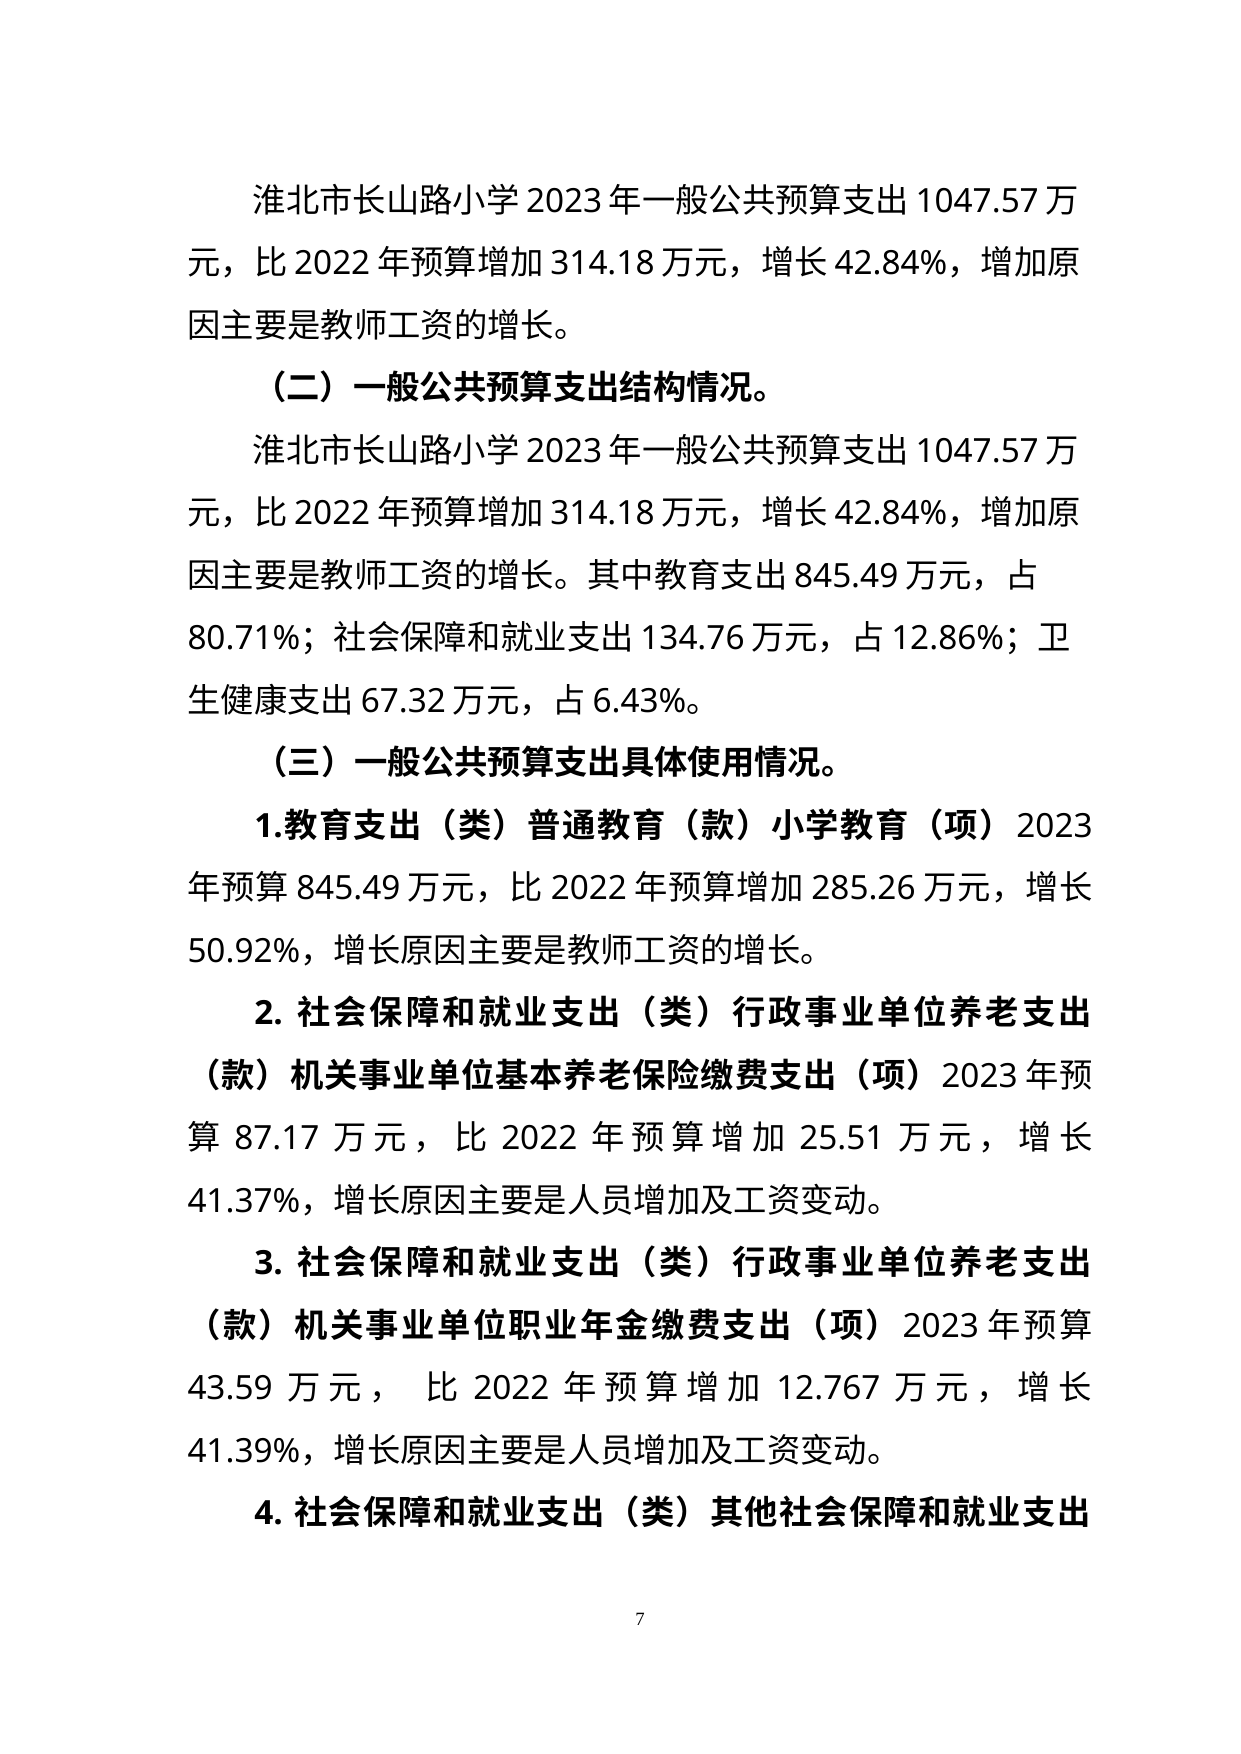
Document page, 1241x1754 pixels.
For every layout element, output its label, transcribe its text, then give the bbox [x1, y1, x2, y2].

text 2. 社会保障和就业支出（类）行政事业单位养老支出（款）机关事业单位基本养老保险缴费支出（项）2023年预算87.17万元，比2022年预算增加25.51万元，增长41.37%，增长原因主要是人员增加及工资变动。 [187, 974, 1092, 1224]
text 淮北市长山路小学2023年一般公共预算支出1047.57万元，比2022年预算增加314.18万元，增长42.84%，增加原因主要是教师工资的增长。其中教育支出845.49万元，占80.71%；社会保障和就业支出134.76万元，占12.86%；卫生健康支出67.32万元，占6.43%。 [187, 412, 1092, 724]
text 3. 社会保障和就业支出（类）行政事业单位养老支出（款）机关事业单位职业年金缴费支出（项）2023年预算43.59万元， 比2022年预算增加12.767万元，增长41.39%，增长原因主要是人员增加及工资变动。 [187, 1224, 1092, 1474]
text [187, 1474, 1092, 1537]
text 淮北市长山路小学2023年一般公共预算支出1047.57万元，比2022年预算增加314.18万元，增长42.84%，增加原因主要是教师工资的增长。 [187, 162, 1092, 349]
text （三）一般公共预算支出具体使用情况。 [187, 724, 1092, 787]
text （二）一般公共预算支出结构情况。 [187, 349, 1092, 412]
text 1.教育支出（类）普通教育（款）小学教育（项）2023年预算845.49万元，比2022年预算增加285.26万元，增长50.92%，增长原因主要是教师工资的增长。 [187, 787, 1092, 974]
